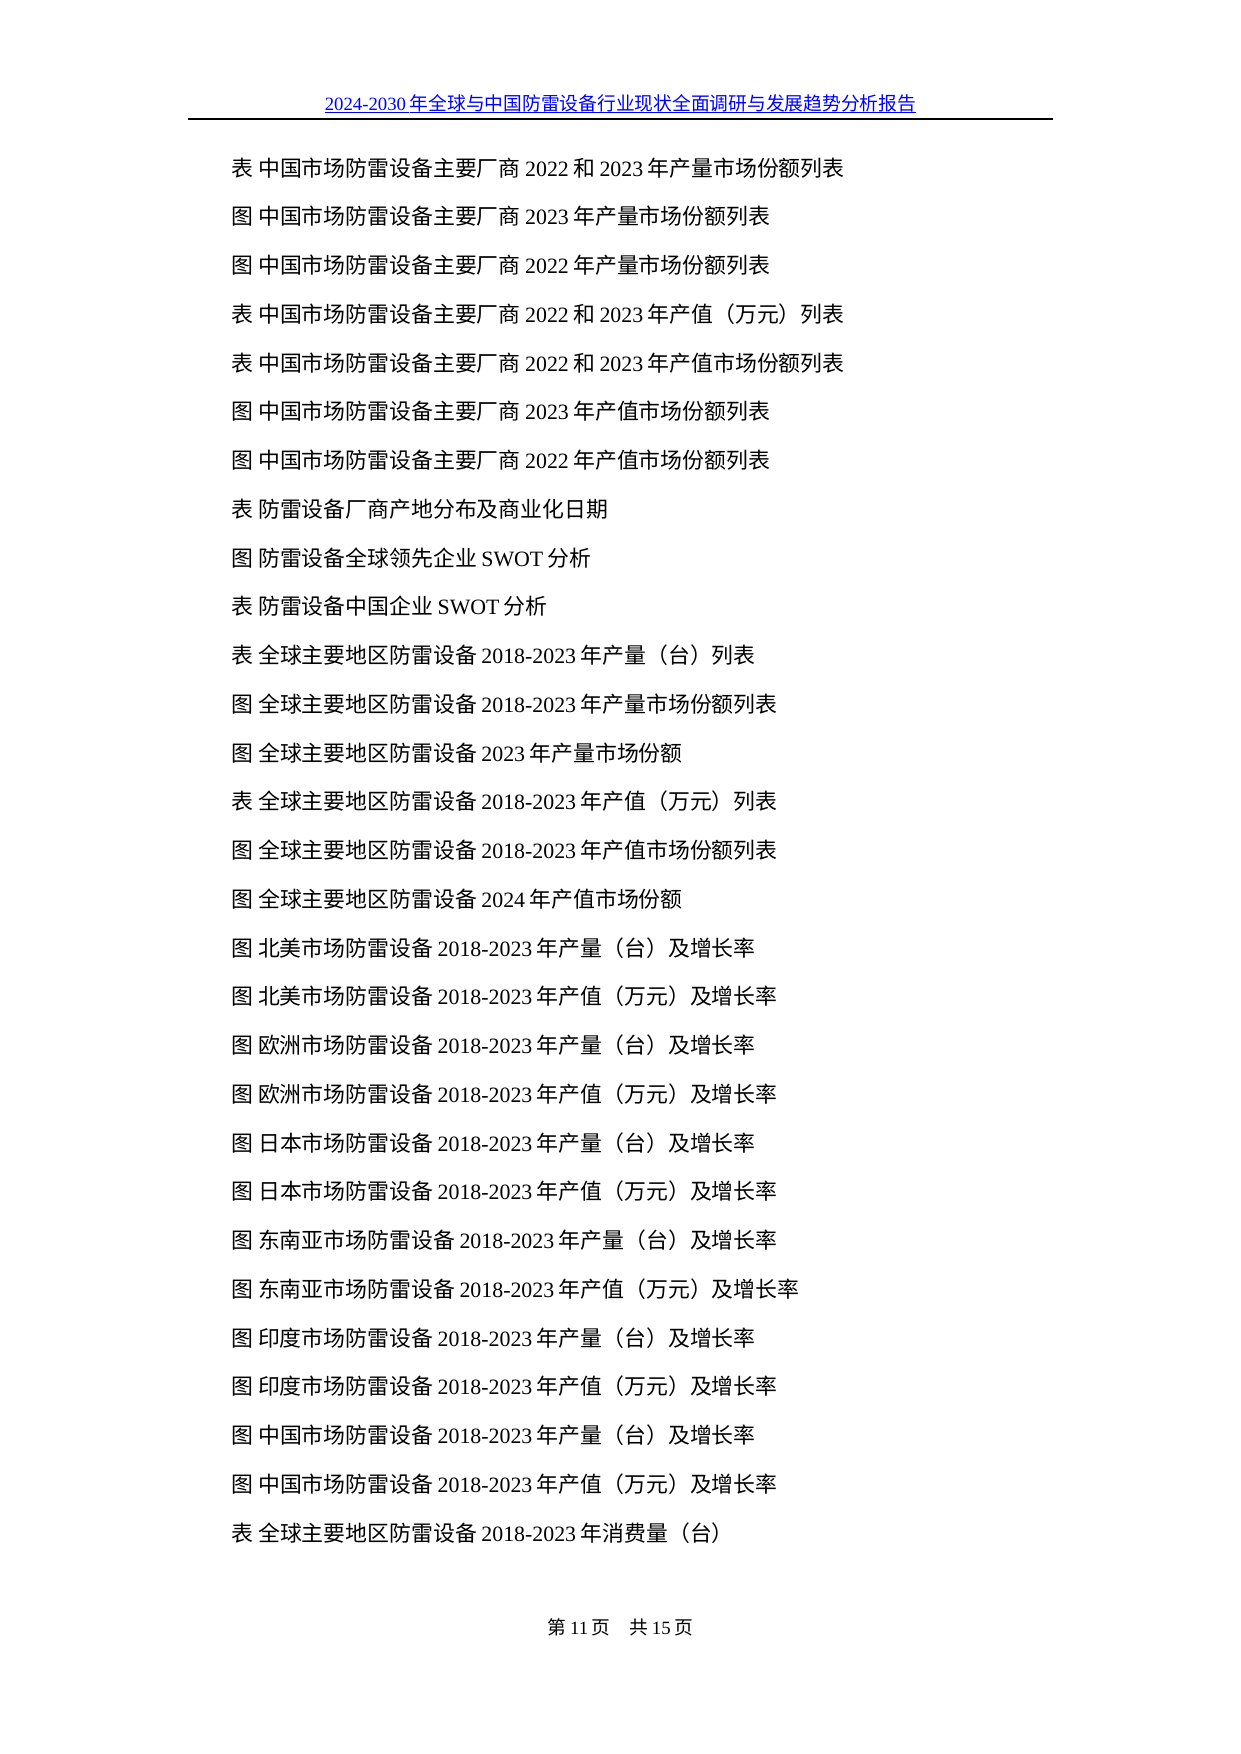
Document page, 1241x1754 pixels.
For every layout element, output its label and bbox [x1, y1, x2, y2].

text [187, 150, 1053, 1548]
